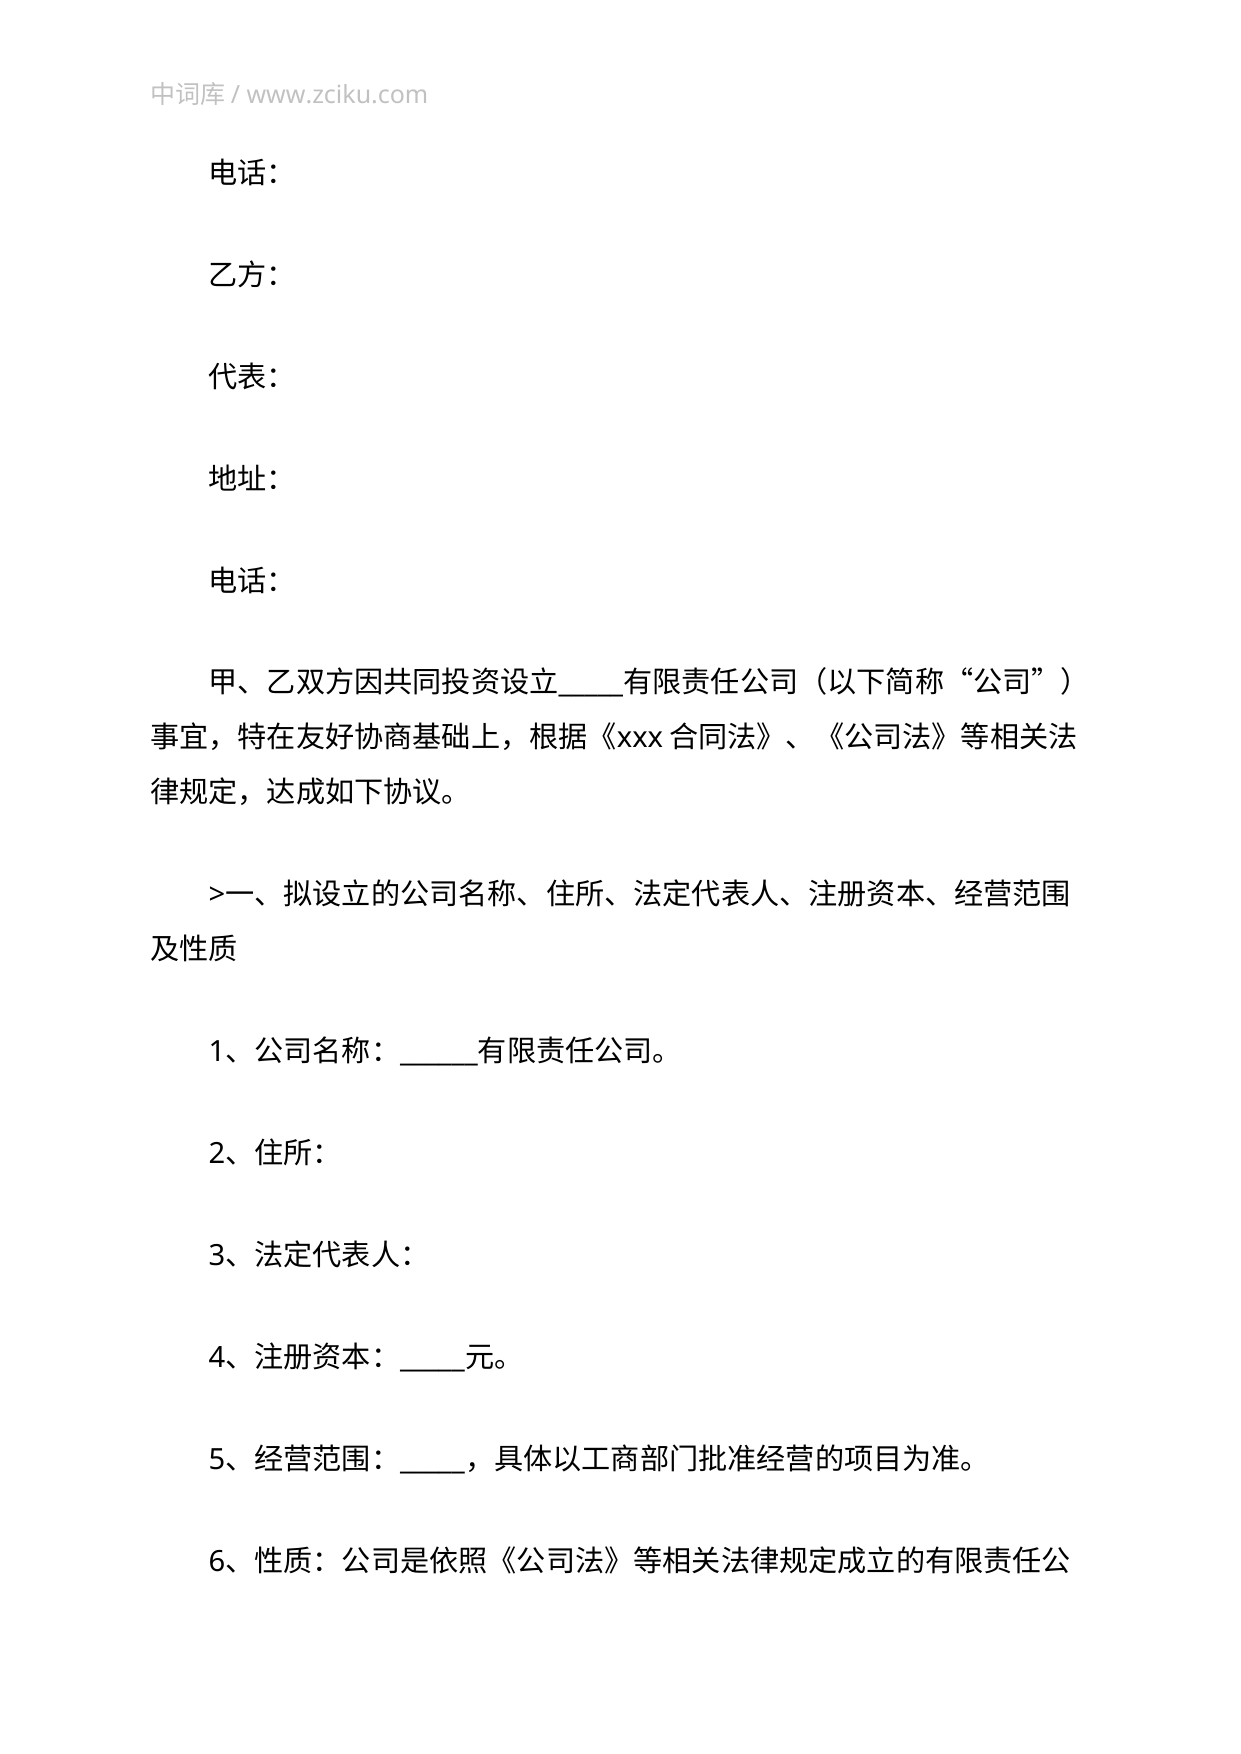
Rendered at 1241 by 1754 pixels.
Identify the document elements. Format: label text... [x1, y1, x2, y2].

text 代表： [150, 353, 1090, 396]
text 3、法定代表人： [150, 1231, 1090, 1274]
text 电话： [150, 557, 1090, 599]
text 1、公司名称：______有限责任公司。 [150, 1027, 1090, 1070]
text 地址： [150, 455, 1090, 498]
text 甲、乙双方因共同投资设立_____有限责任公司（以下简称“公司”）事宜，特在友好协商基础上，根据《xxx合同法》、《公司法》等相关法律规定，达成如下协议。 [150, 659, 1090, 811]
text 2、住所： [150, 1129, 1090, 1172]
text 5、经营范围：_____，具体以工商部门批准经营的项目为准。 [150, 1435, 1090, 1478]
text 电话： [150, 150, 1090, 192]
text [150, 1537, 1090, 1580]
text 乙方： [150, 252, 1090, 294]
text >一、拟设立的公司名称、住所、法定代表人、注册资本、经营范围及性质 [150, 871, 1090, 968]
text 4、注册资本：_____元。 [150, 1333, 1090, 1376]
